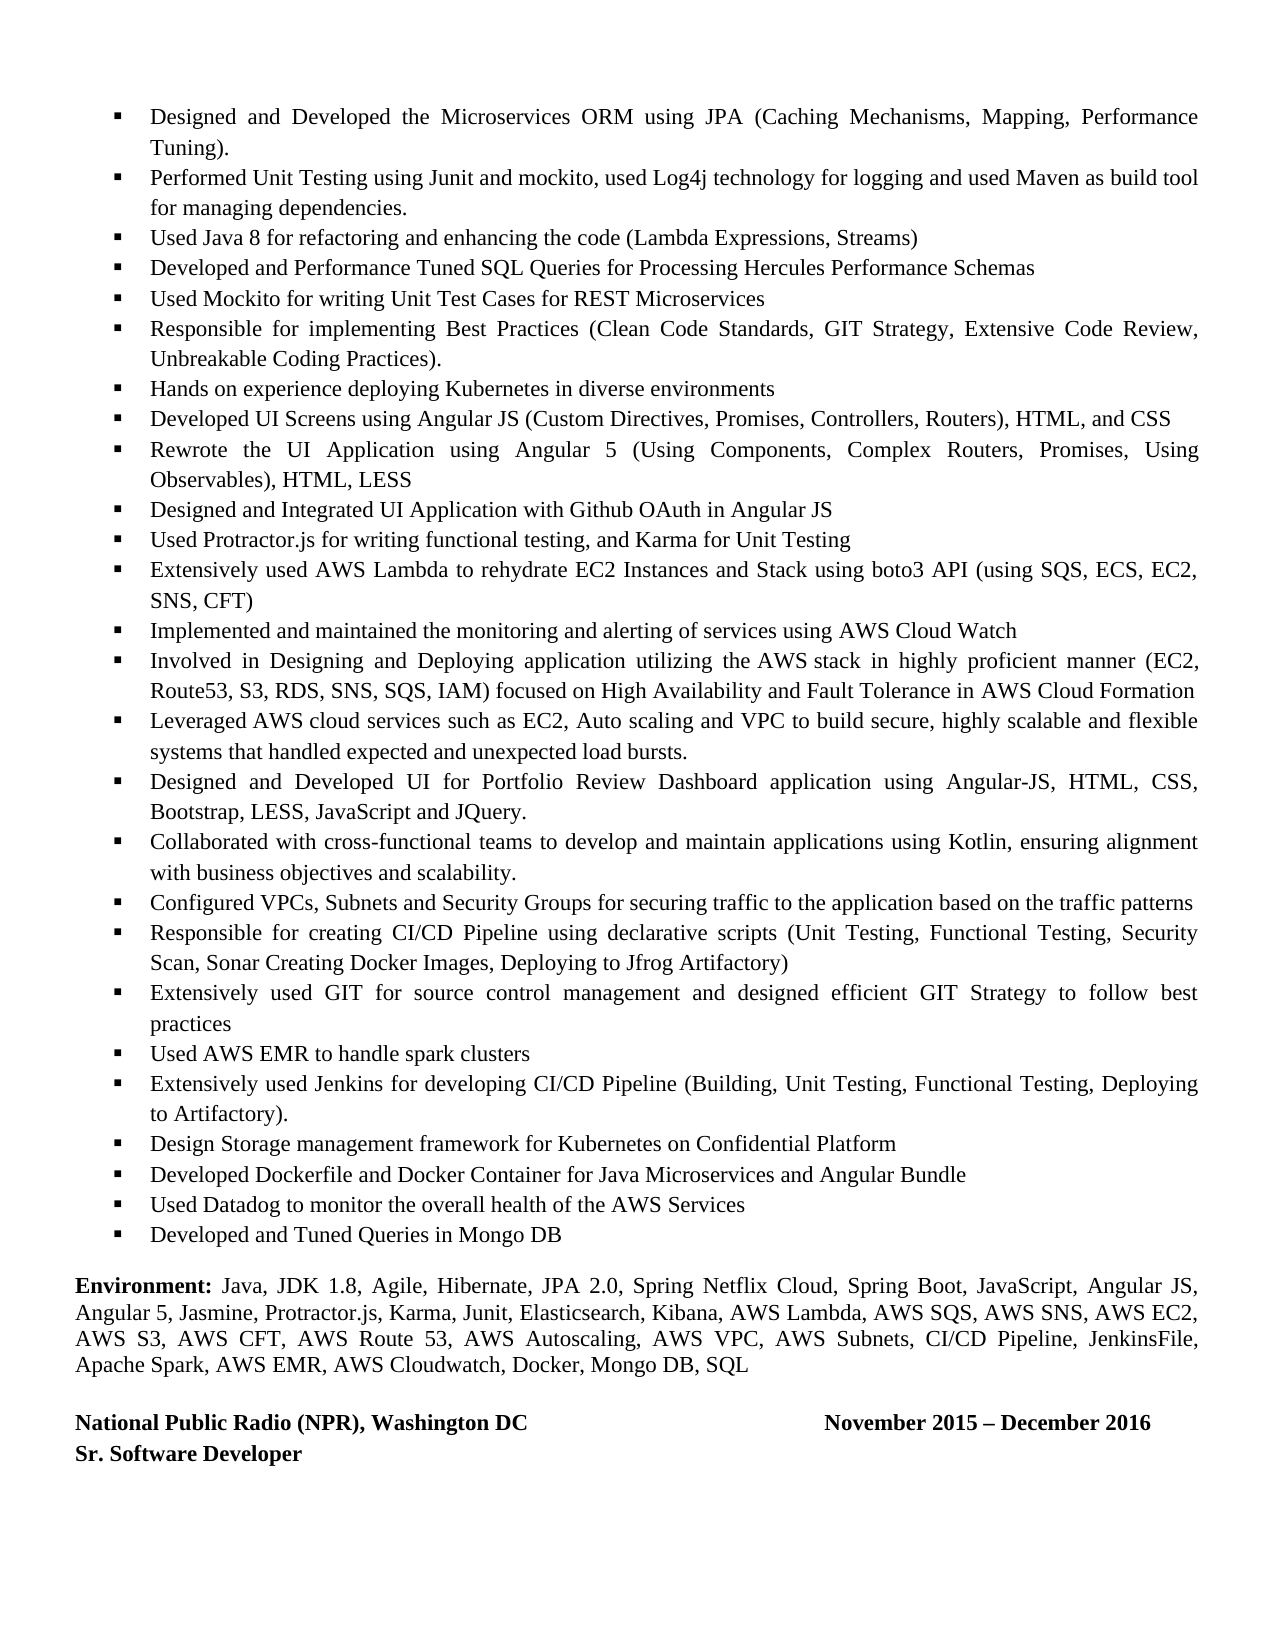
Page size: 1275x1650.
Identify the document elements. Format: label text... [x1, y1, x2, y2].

list Involved in Designing and Deploying application utilizing the AWS stack in highly proficient manner (EC2, Route53, S3, RDS, SNS, SQS, IAM) focused on High Availability and Fault Tolerance in AWS Cloud Formation [112, 647, 1200, 704]
list Leveraged AWS cloud services such as EC2, Auto scaling and VPC to build secure, highly scalable and flexible systems that handled expected and unexpected load bursts. [112, 708, 1200, 764]
list Extensively used AWS Lambda to rehydrate EC2 Instances and Stack using boto3 API (using SQS, ECS, EC2, SNS, CFT) [112, 557, 1200, 613]
list Used Protractor.js for writing functional testing, and Karma for Unit Testing [112, 526, 1200, 553]
list Design Storage management framework for Kubernetes on Confidential Platform [112, 1131, 1200, 1157]
list Used AWS EMR to handle spark clusters [112, 1040, 1200, 1066]
list Rewrote the UI Application using Angular 5 (Using Components, Complex Routers, Promises, Using Observables), HTML, LESS [112, 436, 1200, 492]
list Configured VPCs, Subnets and Security Groups for securing traffic to the application based on the traffic patterns [112, 889, 1200, 915]
text National Public Radio (NPR), Washington DC November 2015 – December 2016 [75, 1409, 1200, 1435]
list Extensively used Jenkins for developing CI/CD Pipeline (Building, Unit Testing, Functional Testing, Deploying to Artifactory). [112, 1070, 1200, 1127]
list Responsible for implementing Best Practices (Clean Code Standards, GIT Strategy, Extensive Code Review, Unbreakable Coding Practices). [112, 315, 1200, 371]
list Performed Unit Testing using Junit and mockito, used Log4j technology for logging and used Maven as build tool for managing dependencies. [112, 164, 1200, 220]
list Designed and Developed the Microservices ORM using JPA (Caching Mechanisms, Mapping, Performance Tuning). [112, 103, 1200, 160]
text Environment: Java, JDK 1.8, Agile, Hibernate, JPA 2.0, Spring Netflix Cloud, Spring Boot, JavaScript, Angular JS, Angular 5, Jasmine, Protractor.js, Karma, Junit, Elasticsearch, Kibana, AWS Lambda, AWS SQS, AWS SNS, AWS EC2, AWS S3, AWS CFT, AWS Route 53, AWS Autoscaling, AWS VPC, AWS Subnets, CI/CD Pipeline, JenkinsFile, Apache Spark, AWS EMR, AWS Cloudwatch, Docker, Mongo DB, SQL [75, 1272, 1200, 1378]
list Responsible for creating CI/CD Pipeline using declarative scripts (Unit Testing, Functional Testing, Security Scan, Sonar Creating Docker Images, Deploying to Jfrog Artifactory) [112, 919, 1200, 976]
list Extensively used GIT for source control management and designed efficient GIT Strategy to follow best practices [112, 979, 1200, 1036]
list Hands on experience deploying Kubernetes in diverse environments [112, 375, 1200, 402]
list Used Java 8 for refactoring and enhancing the code (Lambda Expressions, Streams) [112, 224, 1200, 251]
list Developed Dockerfile and Docker Container for Java Microservices and Angular Bundle [112, 1161, 1200, 1187]
list Designed and Developed UI for Portfolio Review Dashboard application using Angular-JS, HTML, CSS, Bootstrap, LESS, JavaScript and JQuery. [112, 768, 1200, 824]
list Implemented and maintained the monitoring and alerting of services using AWS Cloud Watch [112, 617, 1200, 643]
list Designed and Integrated UI Application with Github OAuth in Angular JS [112, 496, 1200, 522]
list Developed and Tuned Queries in Mongo DB [112, 1221, 1200, 1247]
list Developed UI Screens using Angular JS (Custom Directives, Promises, Controllers, Routers), HTML, and CSS [112, 406, 1200, 432]
list Used Mockito for writing Unit Test Cases for REST Microservices [112, 285, 1200, 311]
list Collaborated with cross-functional teams to develop and maintain applications using Kotlin, ensuring alignment with business objectives and scalability. [112, 828, 1200, 885]
list Developed and Performance Tuned SQL Queries for Processing Hercules Performance Schemas [112, 254, 1200, 281]
list Used Datadog to monitor the overall health of the AWS Services [112, 1191, 1200, 1217]
text Sr. Software Developer [75, 1440, 1200, 1467]
